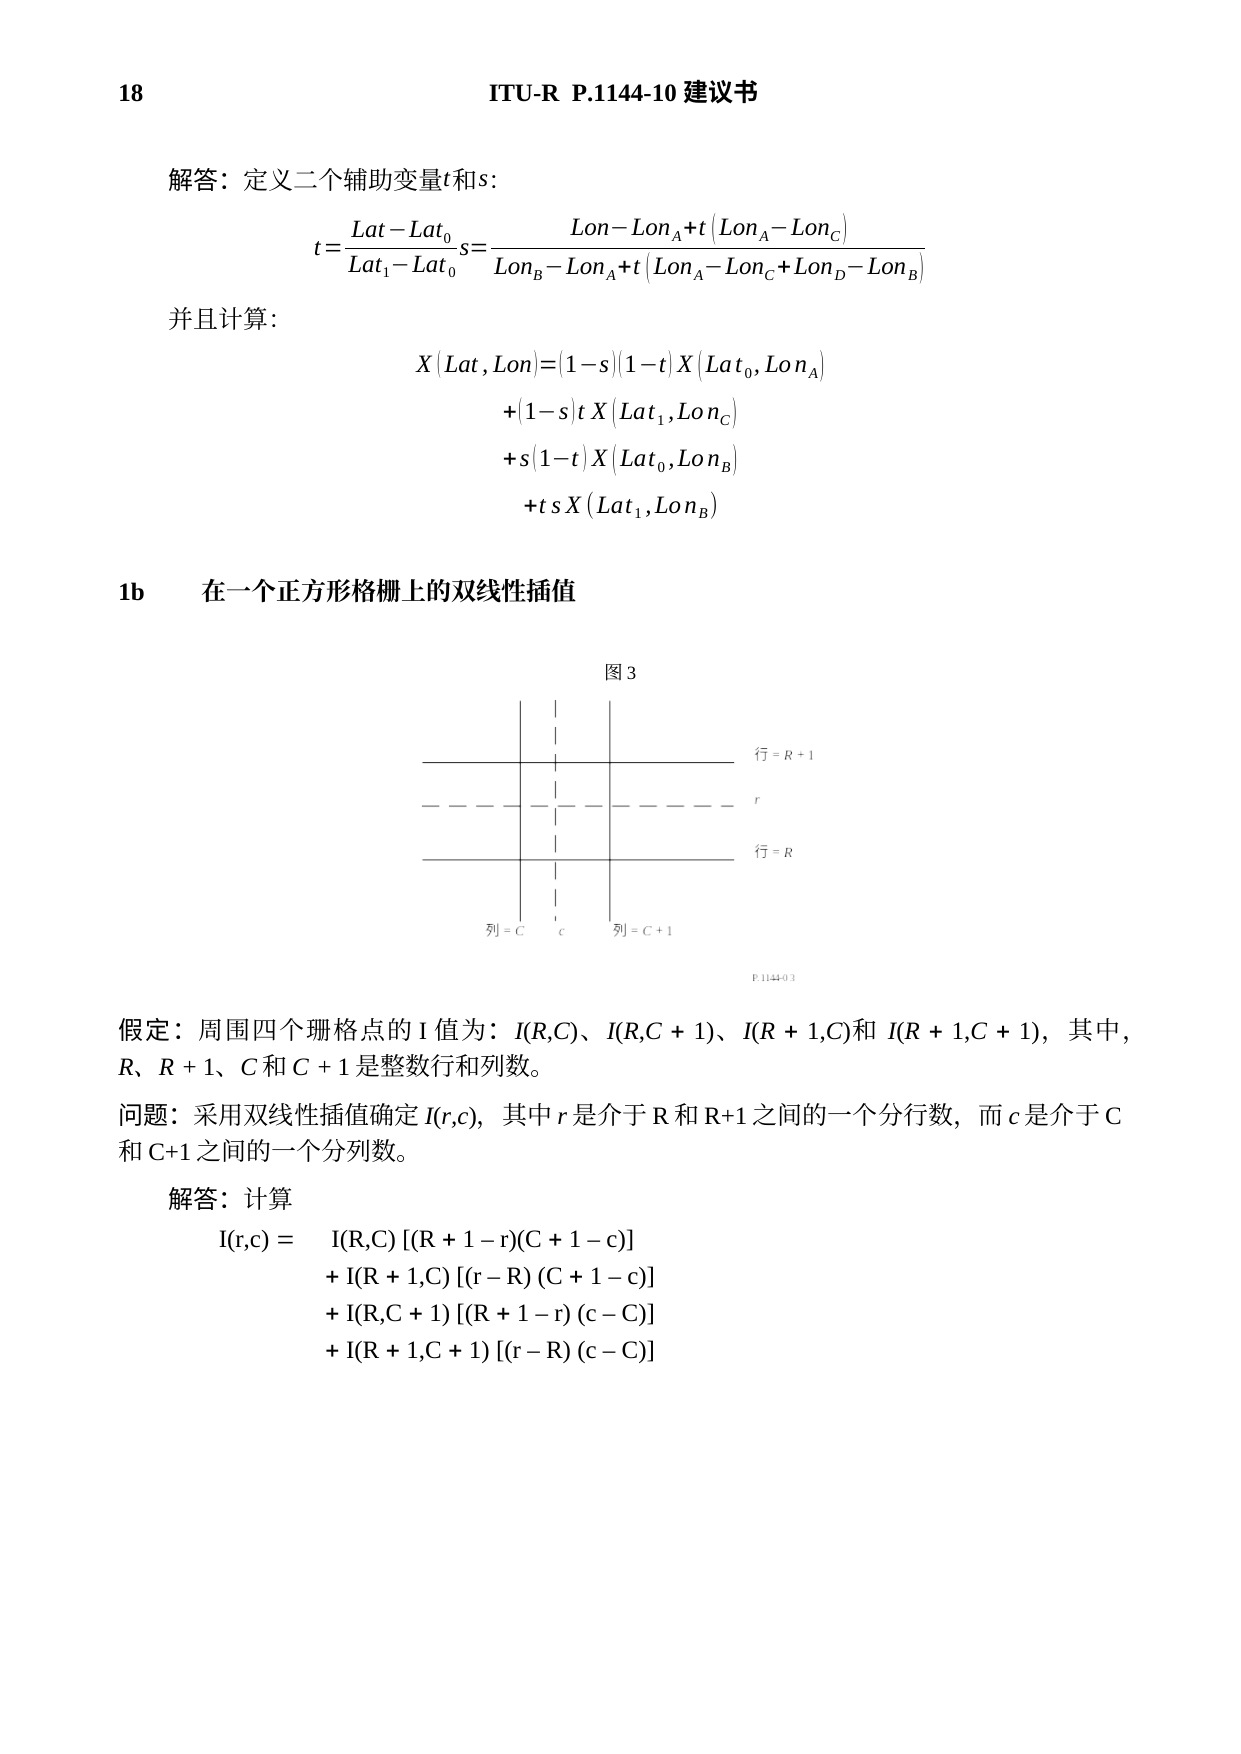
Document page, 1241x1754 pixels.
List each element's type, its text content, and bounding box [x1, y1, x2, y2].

text 解答：计算 [118, 1180, 1122, 1216]
subtitle 1b 在一个正方形格栅上的双线性插值 [118, 572, 1122, 608]
text 解答：定义二个辅助变量和： [118, 160, 1122, 196]
text 问题：采用双线性插值确定I(r,c)，其中r是介于R和R+1之间的一个分行数，而c是介于C和C+1之间的一个分列数。 [118, 1095, 1122, 1167]
text  I(R,C  1) [(R  1 – r) (c – C)] [118, 1298, 1122, 1327]
text 并且计算： [118, 300, 1122, 336]
text  I(R  1,C) [(r – R) (C  1 – c)] [118, 1261, 1122, 1290]
text  I(R  1,C  1) [(r – R) (c – C)] [118, 1336, 1122, 1364]
text 图3 [118, 658, 1122, 685]
text 假定：周围四个珊格点的I值为：I(R,C)、I(R,C  1)、I(R  1,C)和 I(R  1,C  1)，其中，R、R + 1、C和C + 1是整数行和列数。 [118, 1010, 1122, 1083]
text I(r,c)  I(R,C) [(R  1 – r)(C  1 – c)] [118, 1224, 1122, 1253]
